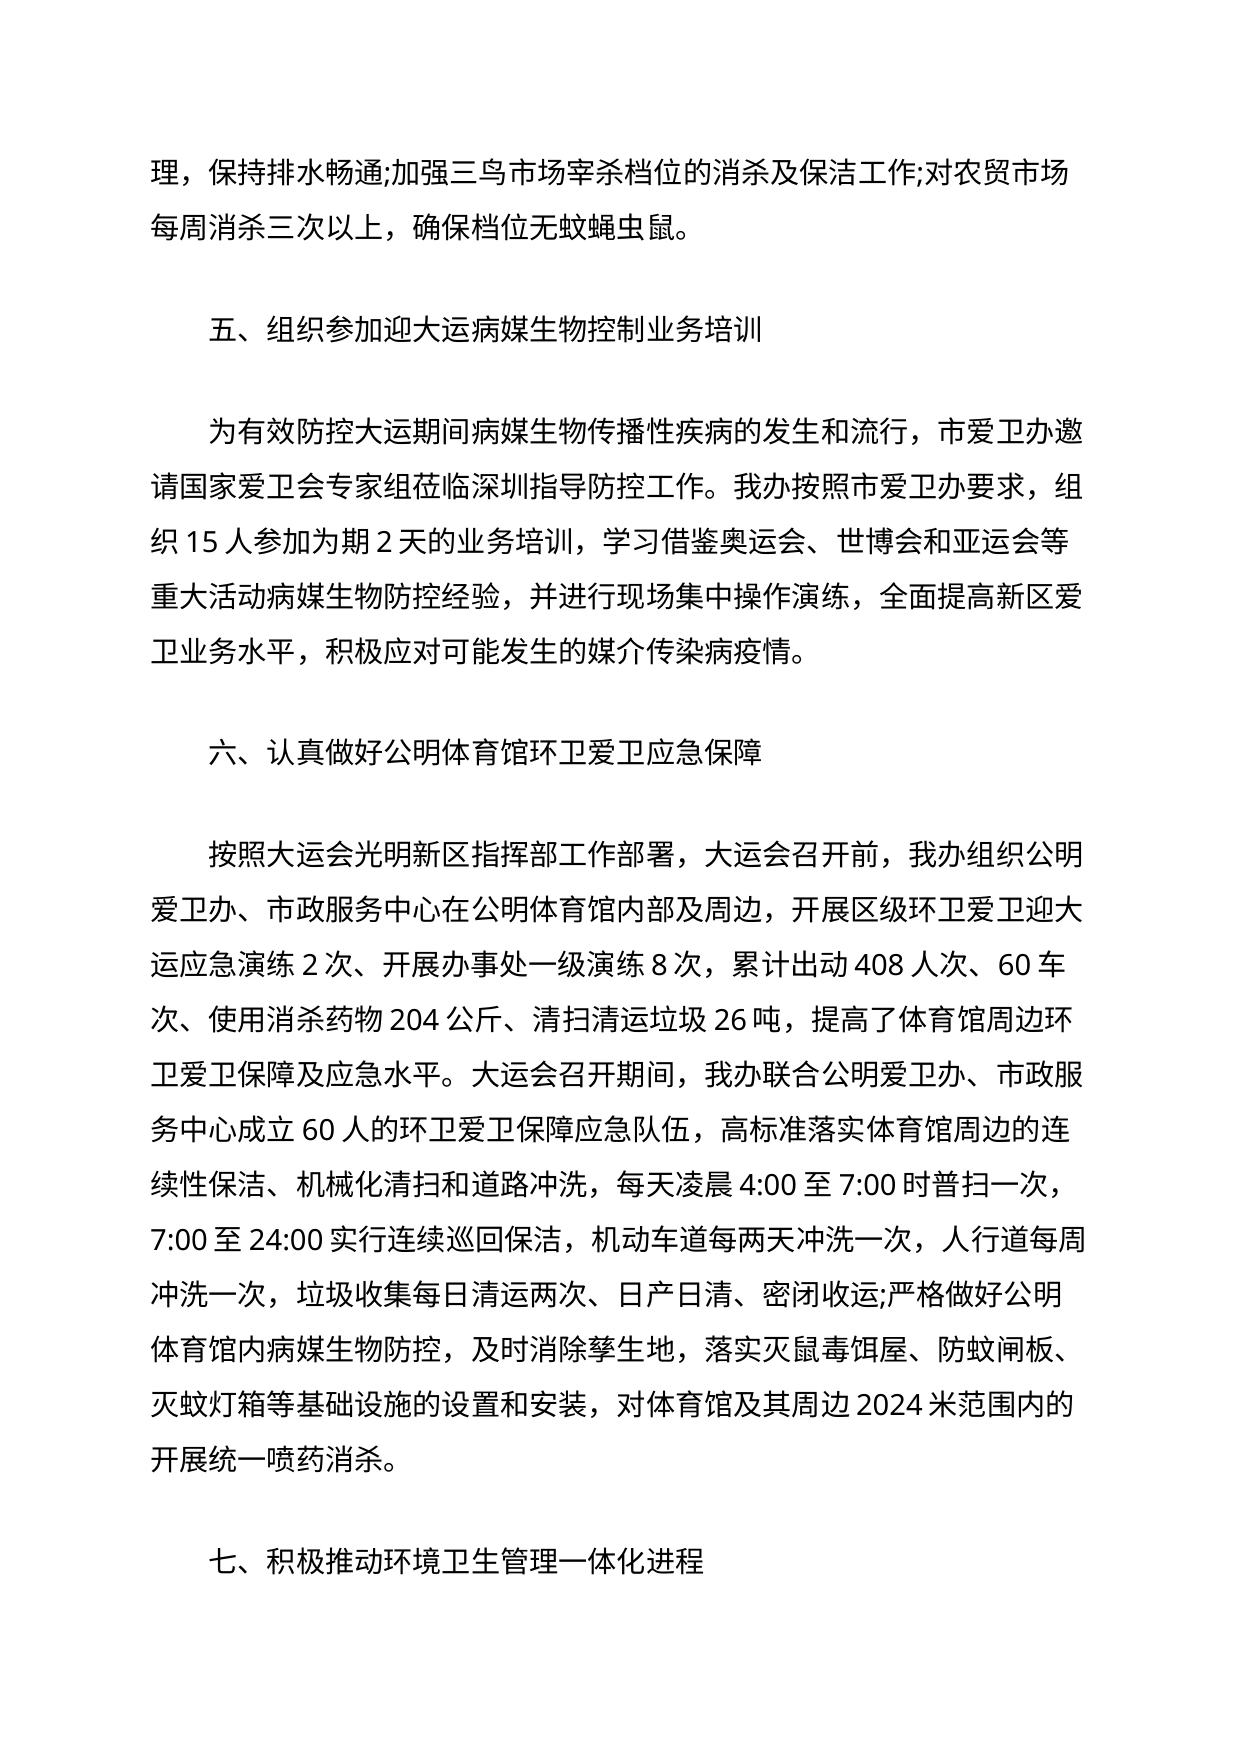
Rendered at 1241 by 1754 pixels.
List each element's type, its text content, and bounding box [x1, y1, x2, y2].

text 按照大运会光明新区指挥部工作部署，大运会召开前，我办组织公明爱卫办、市政服务中心在公明体育馆内部及周边，开展区级环卫爱卫迎大运应急演练2次、开展办事处一级演练8次，累计出动408人次、60车次、使用消杀药物204公斤、清扫清运垃圾26吨，提高了体育馆周边环卫爱卫保障及应急水平。大运会召开期间，我办联合公明爱卫办、市政服务中心成立60人的环卫爱卫保障应急队伍，高标准落实体育馆周边的连续性保洁、机械化清扫和道路冲洗，每天凌晨4:00至 7:00时普扫一次，7:00至24:00实行连续巡回保洁，机动车道每两天冲洗一次，人行道每周冲洗一次，垃圾收集每日清运两次、日产日清、密闭收运;严格做好公明体育馆内病媒生物防控，及时消除孳生地，落实灭鼠毒饵屋、防蚊闸板、灭蚊灯箱等基础设施的设置和安装，对体育馆及其周边2024米范围内的开展统一喷药消杀。 [150, 832, 1090, 1479]
text 为有效防控大运期间病媒生物传播性疾病的发生和流行，市爱卫办邀请国家爱卫会专家组莅临深圳指导防控工作。我办按照市爱卫办要求，组织15人参加为期2天的业务培训，学习借鉴奥运会、世博会和亚运会等重大活动病媒生物防控经验，并进行现场集中操作演练，全面提高新区爱卫业务水平，积极应对可能发生的媒介传染病疫情。 [150, 408, 1090, 671]
text 六、认真做好公明体育馆环卫爱卫应急保障 [150, 730, 1090, 772]
text 五、组织参加迎大运病媒生物控制业务培训 [150, 307, 1090, 349]
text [150, 150, 1090, 247]
text 七、积极推动环境卫生管理一体化进程 [150, 1538, 1090, 1580]
